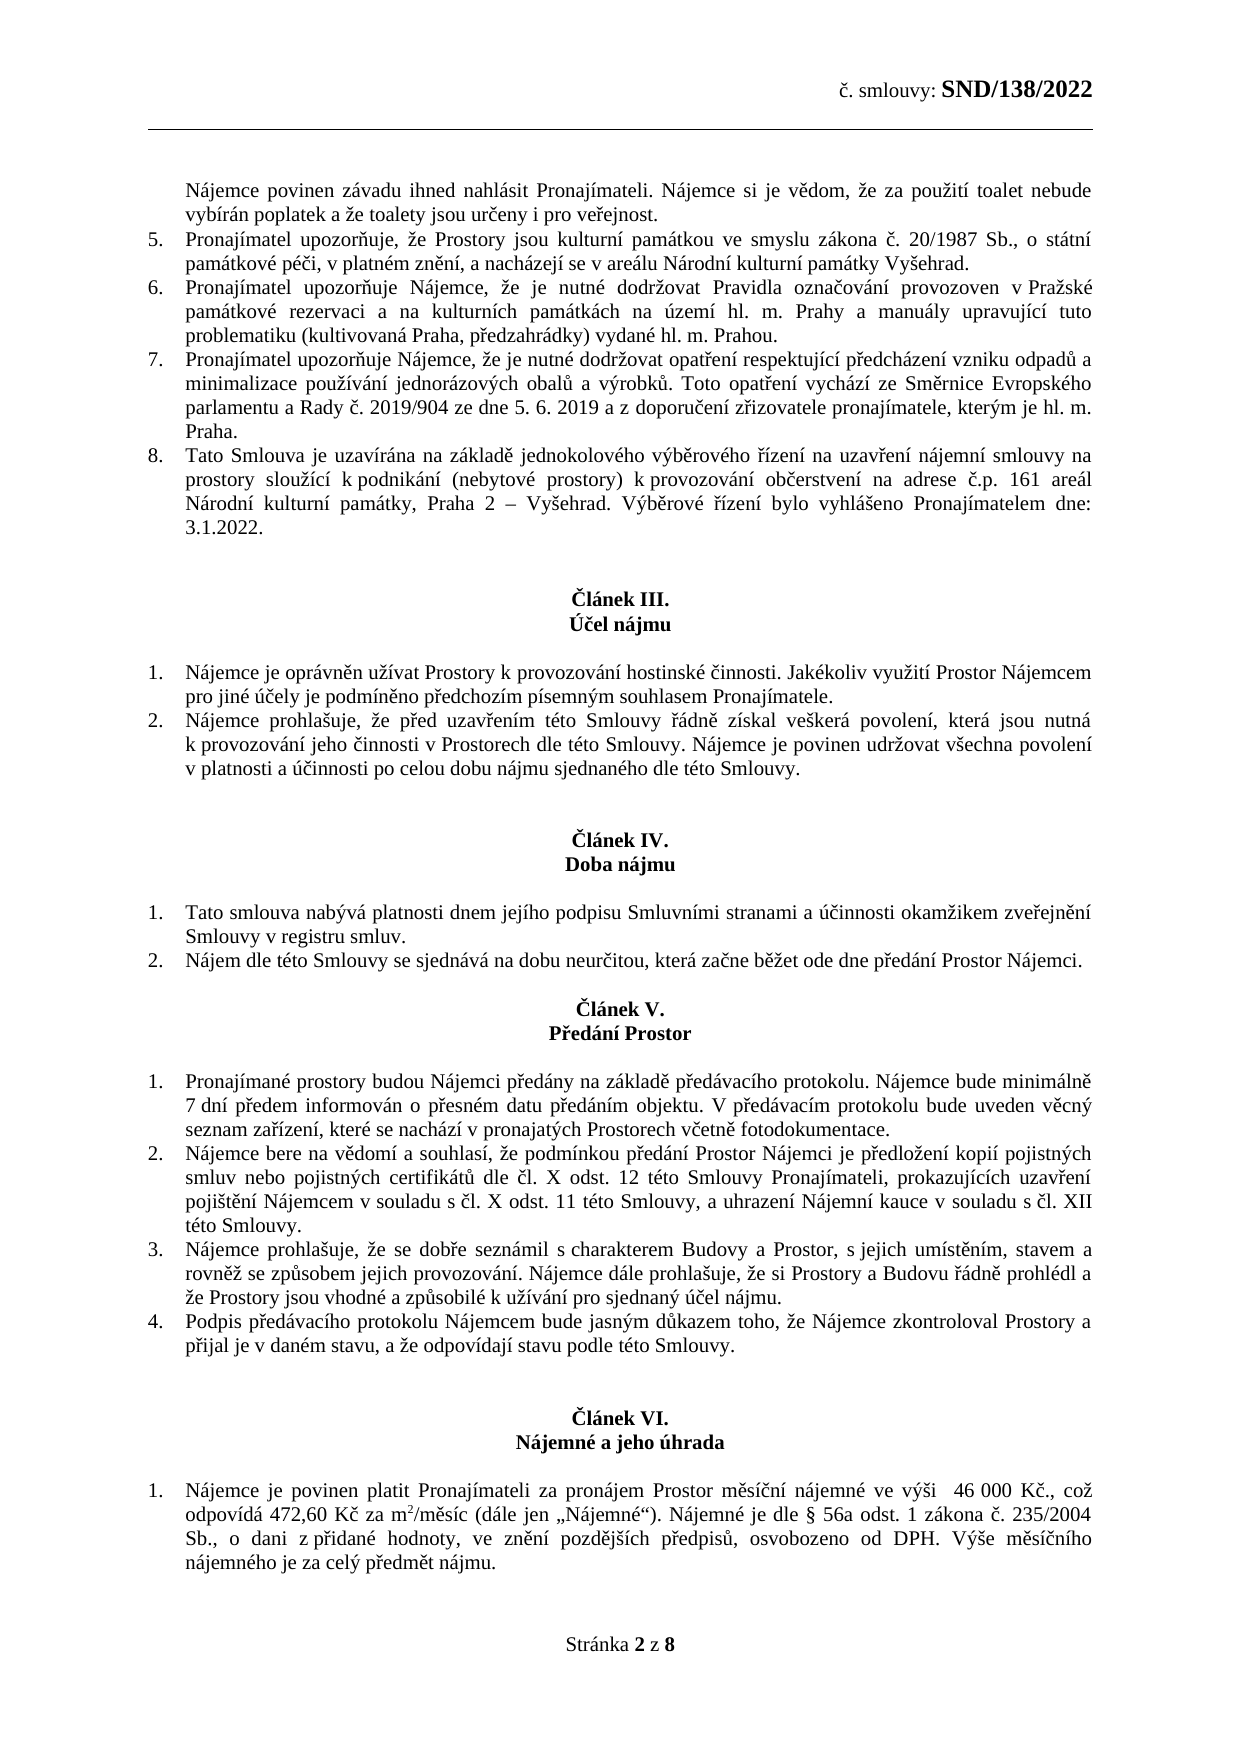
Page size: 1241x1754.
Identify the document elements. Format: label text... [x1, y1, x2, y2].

list Podpis předávacího protokolu Nájemcem bude jasným důkazem toho, že Nájemce zkontroloval Prostory a přijal je v daném stavu, a že odpovídají stavu podle této Smlouvy. [148, 1309, 1093, 1357]
list Pronajímané prostory budou Nájemci předány na základě předávacího protokolu. Nájemce bude minimálně 7 dní předem informován o přesném datu předáním objektu. V předávacím protokolu bude uveden věcný seznam zařízení, které se nachází v pronajatých Prostorech včetně fotodokumentace. [148, 1069, 1093, 1141]
text Článek IV. [148, 828, 1093, 852]
list Nájemce je oprávněn užívat Prostory k provozování hostinské činnosti. Jakékoliv využití Prostor Nájemcem pro jiné účely je podmíněno předchozím písemným souhlasem Pronajímatele. [148, 659, 1093, 708]
list Nájemce bere na vědomí a souhlasí, že podmínkou předání Prostor Nájemci je předložení kopií pojistných smluv nebo pojistných certifikátů dle čl. X odst. 12 této Smlouvy Pronajímateli, prokazujících uzavření pojištění Nájemcem v souladu s čl. X odst. 11 této Smlouvy, a uhrazení Nájemní kauce v souladu s čl. XII této Smlouvy. [148, 1141, 1093, 1237]
text Předání Prostor [148, 1021, 1093, 1044]
list Nájem dle této Smlouvy se sjednává na dobu neurčitou, která začne běžet ode dne předání Prostor Nájemci. [148, 948, 1093, 972]
text Doba nájmu [148, 852, 1093, 876]
list Tato smlouva nabývá platnosti dnem jejího podpisu Smluvními stranami a účinnosti okamžikem zveřejnění Smlouvy v registru smluv. [148, 900, 1093, 948]
text Článek VI. [148, 1406, 1093, 1429]
list Nájemce prohlašuje, že před uzavřením této Smlouvy řádně získal veškerá povolení, která jsou nutná k provozování jeho činnosti v Prostorech dle této Smlouvy. Nájemce je povinen udržovat všechna povolení v platnosti a účinnosti po celou dobu nájmu sjednaného dle této Smlouvy. [148, 708, 1093, 780]
list Nájemce prohlašuje, že se dobře seznámil s charakterem Budovy a Prostor, s jejich umístěním, stavem a rovněž se způsobem jejich provozování. Nájemce dále prohlašuje, že si Prostory a Budovu řádně prohlédl a že Prostory jsou vhodné a způsobilé k užívání pro sjednaný účel nájmu. [148, 1237, 1093, 1309]
text Článek V. [148, 996, 1093, 1021]
list Pronajímatel upozorňuje, že Prostory jsou kulturní památkou ve smyslu zákona č. 20/1987 Sb., o státní památkové péči, v platném znění, a nacházejí se v areálu Národní kulturní památky Vyšehrad. [148, 226, 1093, 274]
text Nájemné a jeho úhrada [148, 1429, 1093, 1454]
list Pronajímatel upozorňuje Nájemce, že je nutné dodržovat Pravidla označování provozoven v Pražské památkové rezervaci a na kulturních památkách na území hl. m. Prahy a manuály upravující tuto problematiku (kultivovaná Praha, předzahrádky) vydané hl. m. Prahou. [148, 274, 1093, 347]
list Pronajímatel upozorňuje Nájemce, že je nutné dodržovat opatření respektující předcházení vzniku odpadů a minimalizace používání jednorázových obalů a výrobků. Toto opatření vychází ze Směrnice Evropského parlamentu a Rady č. 2019/904 ze dne 5. 6. 2019 a z doporučení zřizovatele pronajímatele, kterým je hl. m. Praha. [148, 347, 1093, 443]
list Nájemce je povinen platit Pronajímateli za pronájem Prostor měsíční nájemné ve výši 46 000 Kč., což odpovídá 472,60 Kč za m2/měsíc (dále jen „Nájemné“). Nájemné je dle § 56a odst. 1 zákona č. 235/2004 Sb., o dani z přidané hodnoty, ve znění pozdějších předpisů, osvobozeno od DPH. Výše měsíčního nájemného je za celý předmět nájmu. [148, 1478, 1093, 1574]
list Tato Smlouva je uzavírána na základě jednokolového výběrového řízení na uzavření nájemní smlouvy na prostory sloužící k podnikání (nebytové prostory) k provozování občerstvení na adrese č.p. 161 areál Národní kulturní památky, Praha 2 – Vyšehrad. Výběrové řízení bylo vyhlášeno Pronajímatelem dne: 3.1.2022. [148, 443, 1093, 539]
text Článek III. [148, 587, 1093, 611]
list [148, 178, 1093, 226]
text Účel nájmu [148, 611, 1093, 636]
